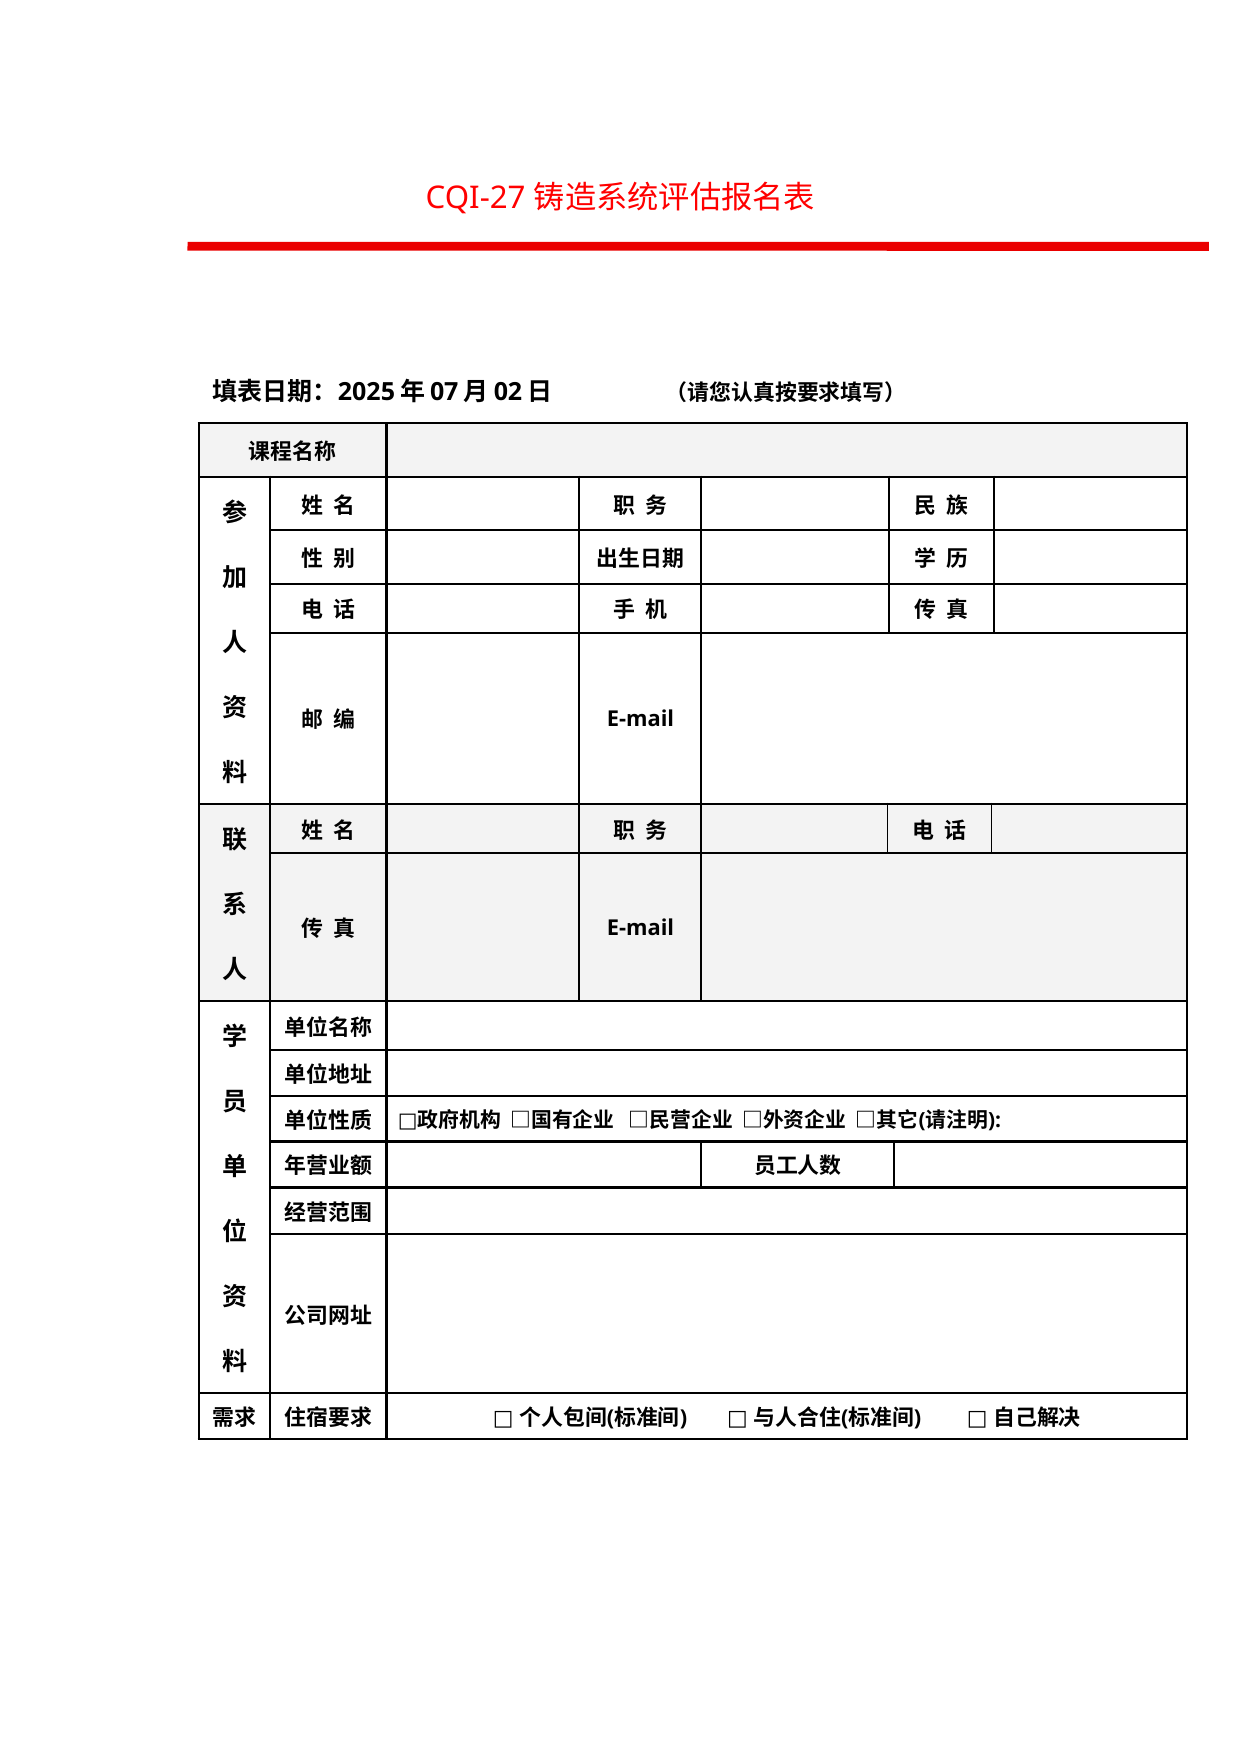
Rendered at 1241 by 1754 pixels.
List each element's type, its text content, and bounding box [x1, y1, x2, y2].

table_cell [992, 805, 1186, 852]
table_cell [388, 854, 578, 1000]
table_cell E-mail [580, 634, 700, 803]
table_cell 经营范围 [271, 1189, 385, 1233]
table_cell [388, 1143, 700, 1186]
table_cell 职 务 [580, 805, 700, 852]
table_cell 单位名称 [271, 1002, 385, 1049]
table_cell 单位地址 [271, 1051, 385, 1095]
table_cell 参加人资料 [200, 478, 269, 803]
table_cell [702, 854, 1186, 1000]
table_cell 电 话 [888, 805, 991, 852]
table_cell [702, 634, 1186, 803]
table_cell 姓 名 [271, 805, 385, 852]
table_cell 姓 名 [271, 478, 385, 529]
table_cell 年营业额 [271, 1143, 385, 1186]
table_cell 传 真 [890, 585, 993, 632]
table_cell [995, 531, 1186, 582]
table_cell [388, 478, 578, 529]
table_cell [388, 1189, 1186, 1233]
table_cell 需求 [200, 1394, 269, 1438]
table_cell 职 务 [580, 478, 700, 529]
table_cell [995, 585, 1186, 632]
table_cell [702, 478, 888, 529]
table_header [388, 424, 1186, 476]
table_cell □政府机构 □国有企业 □民营企业 □外资企业 □其它(请注明): [388, 1097, 1186, 1140]
table_cell [388, 634, 578, 803]
table_cell 单位性质 [271, 1097, 385, 1140]
table_cell [995, 478, 1186, 529]
table_cell 联 系 人 [200, 805, 269, 1000]
table_cell [388, 805, 578, 852]
text 填表日期：2025年07月02日 （请您认真按要求填写） [187, 357, 1053, 422]
table_cell [895, 1143, 1186, 1186]
table_cell 性 别 [271, 531, 385, 582]
table_cell [702, 805, 887, 852]
table_cell [388, 585, 578, 632]
table_cell 学 历 [890, 531, 993, 582]
table_cell 传 真 [271, 854, 385, 1000]
table_cell 员工人数 [702, 1143, 893, 1186]
table_cell 出生日期 [580, 531, 700, 582]
table_cell [702, 585, 888, 632]
table_cell 学 员 单 位 资 料 [200, 1002, 269, 1392]
table_cell 手 机 [580, 585, 700, 632]
table_cell 公司网址 [271, 1235, 385, 1392]
table_cell 邮 编 [271, 634, 385, 803]
text CQI-27 铸造系统评估报名表 [187, 162, 1053, 227]
table_cell 住宿要求 [271, 1394, 385, 1438]
table_cell 民 族 [890, 478, 993, 529]
table_cell E-mail [580, 854, 700, 1000]
table_cell [388, 1235, 1186, 1392]
table_cell [388, 531, 578, 582]
table_header 课程名称 [200, 424, 385, 476]
table_cell □ 个人包间(标准间) □ 与人合住(标准间) □ 自己解决 [388, 1394, 1186, 1438]
table_cell [388, 1002, 1186, 1049]
table_cell [388, 1051, 1186, 1095]
table_cell 电 话 [271, 585, 385, 632]
table_cell [702, 531, 888, 582]
